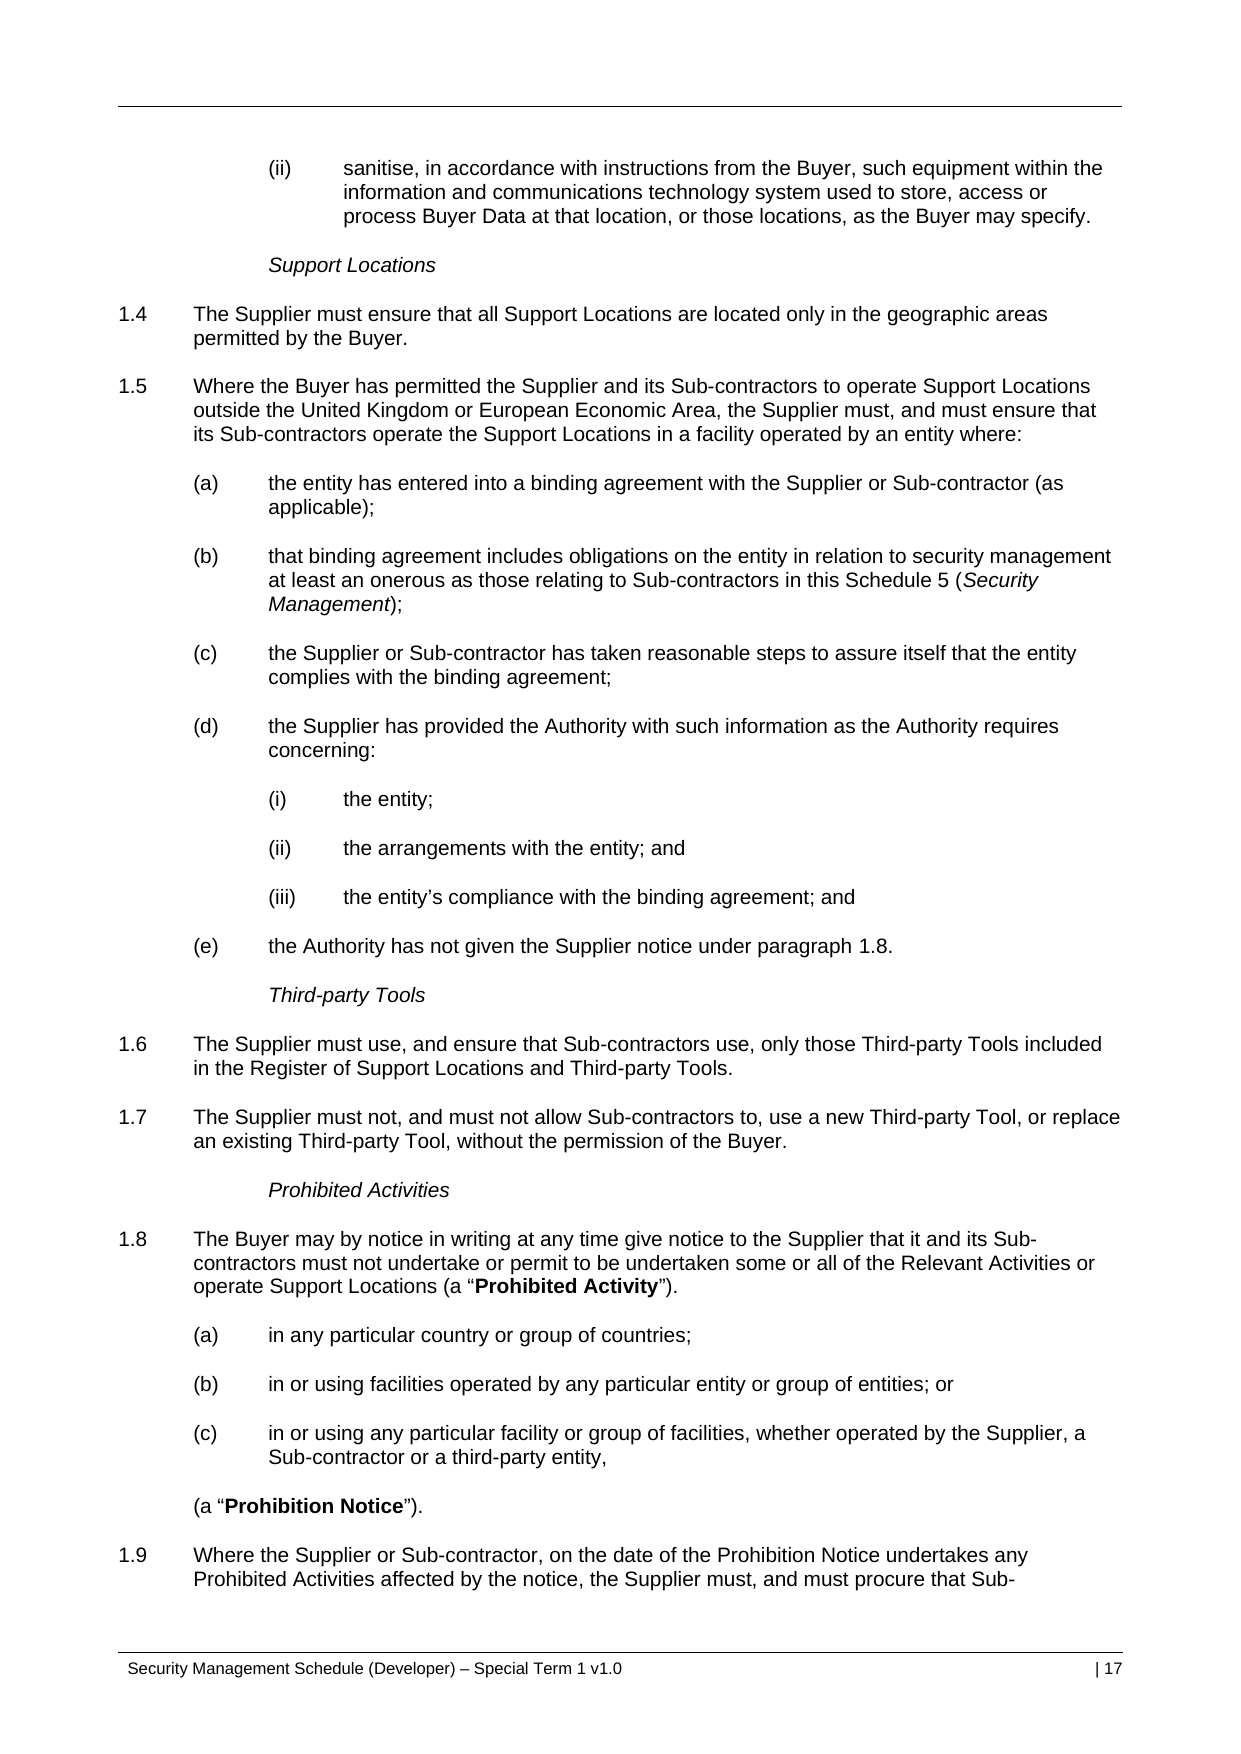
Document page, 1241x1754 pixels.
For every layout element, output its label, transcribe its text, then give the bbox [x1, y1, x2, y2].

text The Buyer may by notice in writing at any time give notice to the Supplier that it and its Sub-contractors must not undertake or permit to be undertaken some or all of the Relevant Activities or operate Support Locations (a “Prohibited Activity”). [118, 1226, 1122, 1298]
text Prohibited Activities [193, 1177, 1122, 1201]
text The Supplier must use, and ensure that Sub-contractors use, only those Third-party Tools included in the Register of Support Locations and Third-party Tools. [118, 1032, 1122, 1079]
text The Supplier must ensure that all Support Locations are located only in the geographic areas permitted by the Buyer. [118, 301, 1122, 349]
text the Authority has not given the Supplier notice under paragraph 1.8. [193, 934, 1122, 958]
list (a “Prohibition Notice”). [193, 1494, 1122, 1518]
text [118, 1543, 1122, 1591]
text Support Locations [193, 252, 1122, 276]
text the Supplier has provided the Authority with such information as the Authority requires concerning: [193, 714, 1122, 762]
text that binding agreement includes obligations on the entity in relation to security management at least an onerous as those relating to Sub-contractors in this Schedule 5 (Security Management); [193, 544, 1122, 616]
text the entity; [268, 787, 1122, 811]
text the entity’s compliance with the binding agreement; and [268, 885, 1122, 909]
text Third-party Tools [193, 983, 1122, 1007]
text The Supplier must not, and must not allow Sub-contractors to, use a new Third-party Tool, or replace an existing Third-party Tool, without the permission of the Buyer. [118, 1104, 1122, 1152]
text in or using facilities operated by any particular entity or group of entities; or [193, 1372, 1122, 1396]
text the Supplier or Sub-contractor has taken reasonable steps to assure itself that the entity complies with the binding agreement; [193, 641, 1122, 689]
text the entity has entered into a binding agreement with the Supplier or Sub-contractor (as applicable); [193, 471, 1122, 519]
text Where the Buyer has permitted the Supplier and its Sub-contractors to operate Support Locations outside the United Kingdom or European Economic Area, the Supplier must, and must ensure that its Sub-contractors operate the Support Locations in a facility operated by an entity where: [118, 374, 1122, 446]
text in or using any particular facility or group of facilities, whether operated by the Supplier, a Sub-contractor or a third-party entity, [193, 1421, 1122, 1469]
text the arrangements with the entity; and [268, 836, 1122, 860]
text sanitise, in accordance with instructions from the Buyer, such equipment within the information and communications technology system used to store, access or process Buyer Data at that location, or those locations, as the Buyer may specify. [268, 156, 1122, 227]
text in any particular country or group of countries; [193, 1323, 1122, 1347]
